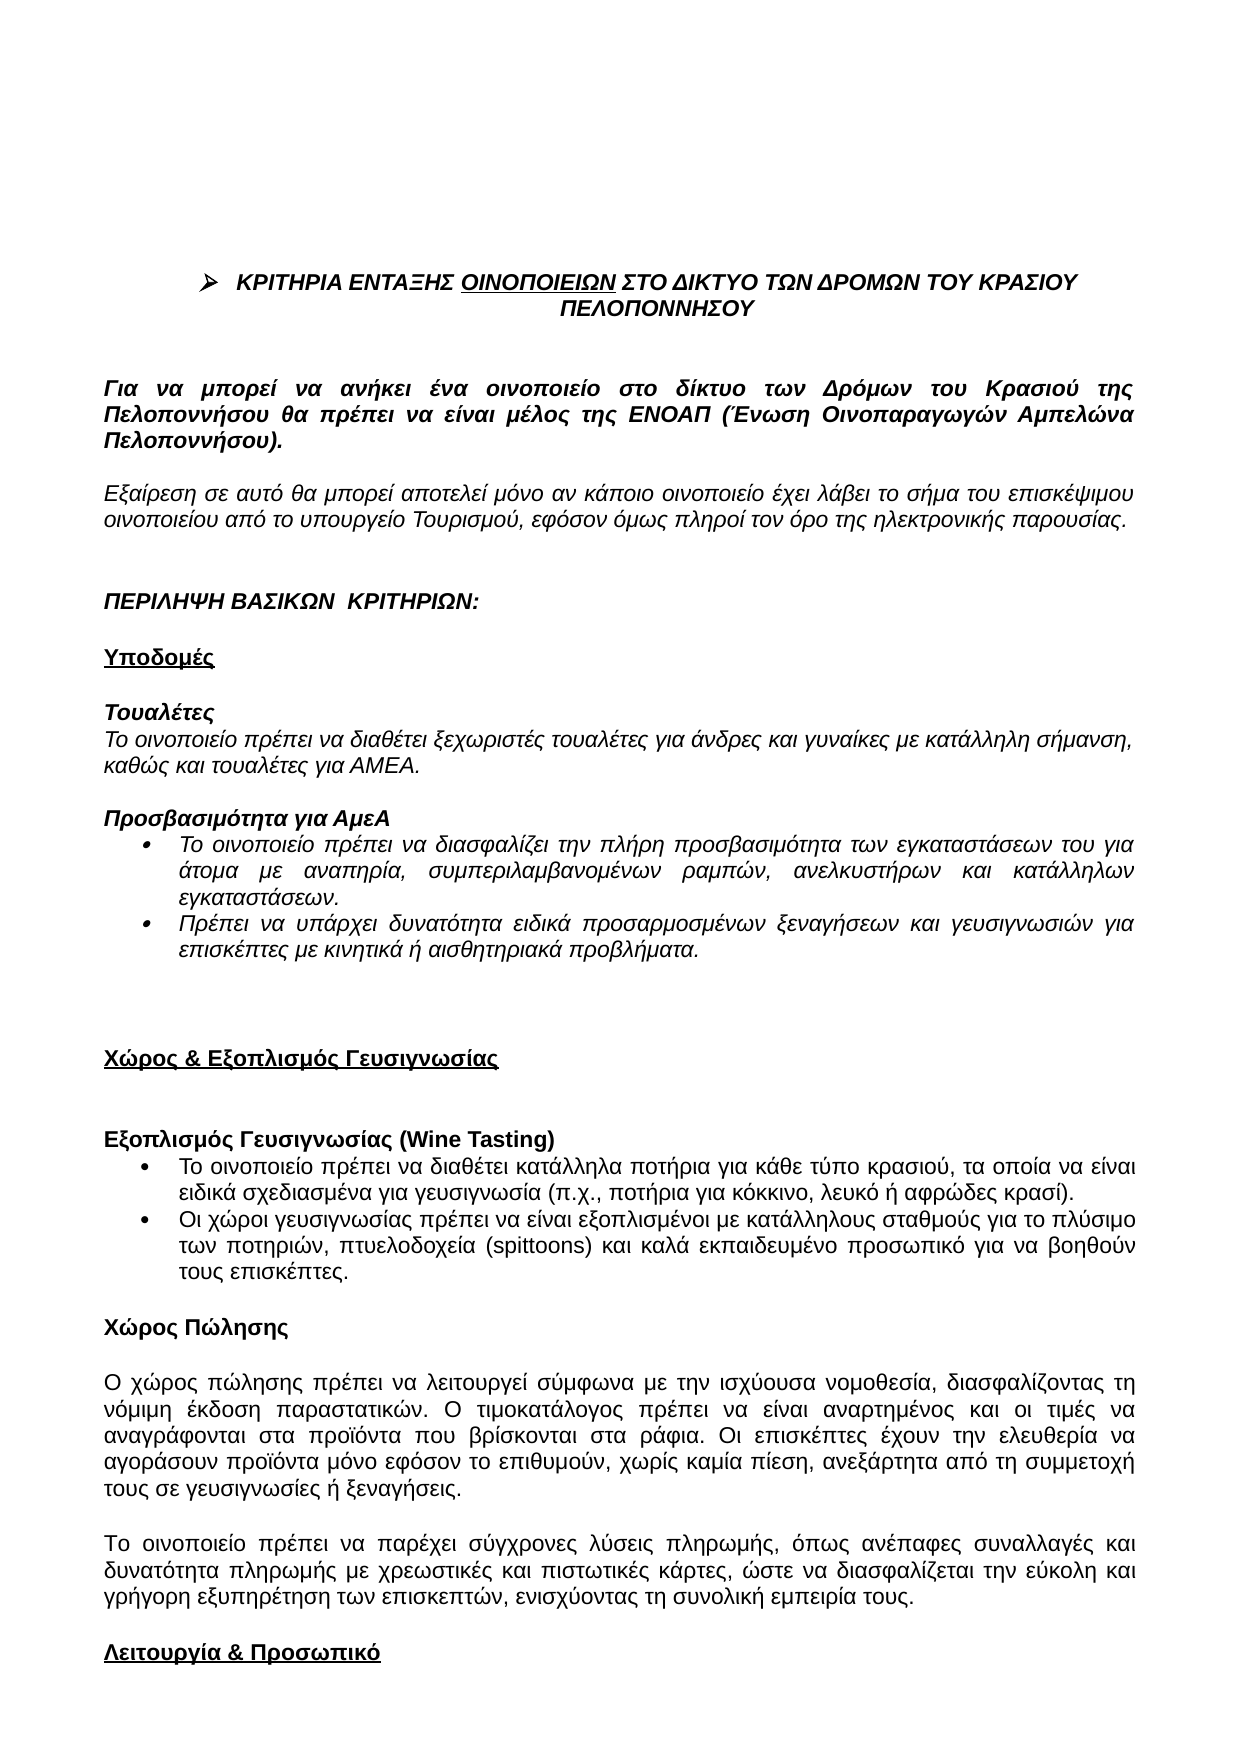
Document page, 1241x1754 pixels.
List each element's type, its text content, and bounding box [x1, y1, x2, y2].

list Το οινοποιείο πρέπει να διαθέτει κατάλληλα ποτήρια για κάθε τύπο κρασιού, τα οποία να είναι ειδικά σχεδιασμένα για γευσιγνωσία (π.χ., ποτήρια για κόκκινο, λευκό ή αφρώδες κρασί). [141, 1153, 1137, 1206]
text Χώρος Πώλησης [103, 1314, 1137, 1340]
text Για να μπορεί να ανήκει ένα οινοποιείο στο δίκτυο των Δρόμων του Κρασιού της Πελοποννήσου θα πρέπει να είναι μέλος της ΕΝΟΑΠ (Ένωση Οινοπαραγωγών Αμπελώνα Πελοποννήσου). [103, 374, 1137, 453]
text Τουαλέτες [103, 699, 1137, 726]
list Πρέπει να υπάρχει δυνατότητα ειδικά προσαρμοσμένων ξεναγήσεων και γευσιγνωσιών για επισκέπτες με κινητικά ή αισθητηριακά προβλήματα. [141, 910, 1137, 963]
list Το οινοποιείο πρέπει να διασφαλίζει την πλήρη προσβασιμότητα των εγκαταστάσεων του για άτομα με αναπηρία, συμπεριλαμβανομένων ραμπών, ανελκυστήρων και κατάλληλων εγκαταστάσεων. [141, 831, 1137, 910]
text Προσβασιμότητα για ΑμεΑ [103, 804, 1137, 831]
text Εξαίρεση σε αυτό θα μπορεί αποτελεί μόνο αν κάποιο οινοποιείο έχει λάβει το σήμα του επισκέψιμου οινοποιείου από το υπουργείο Τουρισμού, εφόσον όμως πληροί τον όρο της ηλεκτρονικής παρουσίας. [103, 480, 1137, 533]
text Υποδομές [103, 644, 1137, 670]
text Λειτουργία & Προσωπικό [103, 1638, 1137, 1665]
text Χώρος & Εξοπλισμός Γευσιγνωσίας [103, 1044, 1137, 1071]
text Το οινοποιείο πρέπει να παρέχει σύγχρονες λύσεις πληρωμής, όπως ανέπαφες συναλλαγές και δυνατότητα πληρωμής με χρεωστικές και πιστωτικές κάρτες, ώστε να διασφαλίζεται την εύκολη και γρήγορη εξυπηρέτηση των επισκεπτών, ενισχύοντας τη συνολική εμπειρία τους. [103, 1530, 1137, 1609]
text Το οινοποιείο πρέπει να διαθέτει ξεχωριστές τουαλέτες για άνδρες και γυναίκες με κατάλληλη σήμανση, καθώς και τουαλέτες για ΑΜΕΑ. [103, 726, 1137, 778]
list ΚΡΙΤΗΡΙΑ ΕΝΤΑΞΗΣ ΟΙΝΟΠΟΙΕΙΩΝ ΣΤΟ ΔΙΚΤΥΟ ΤΩΝ ΔΡΟΜΩΝ ΤΟΥ ΚΡΑΣΙΟΥ ΠΕΛΟΠΟΝΝΗΣΟΥ [141, 269, 1137, 322]
text Ο χώρος πώλησης πρέπει να λειτουργεί σύμφωνα με την ισχύουσα νομοθεσία, διασφαλίζοντας τη νόμιμη έκδοση παραστατικών. Ο τιμοκατάλογος πρέπει να είναι αναρτημένος και οι τιμές να αναγράφονται στα προϊόντα που βρίσκονται στα ράφια. Οι επισκέπτες έχουν την ελευθερία να αγοράσουν προϊόντα μόνο εφόσον το επιθυμούν, χωρίς καμία πίεση, ανεξάρτητα από τη συμμετοχή τους σε γευσιγνωσίες ή ξεναγήσεις. [103, 1369, 1137, 1501]
list Οι χώροι γευσιγνωσίας πρέπει να είναι εξοπλισμένοι με κατάλληλους σταθμούς για το πλύσιμο των ποτηριών, πτυελοδοχεία (spittoons) και καλά εκπαιδευμένο προσωπικό για να βοηθούν τους επισκέπτες. [141, 1206, 1137, 1284]
text Εξοπλισμός Γευσιγνωσίας (Wine Tasting) [103, 1126, 1137, 1153]
text ΠΕΡΙΛΗΨΗ ΒΑΣΙΚΩΝ ΚΡΙΤΗΡΙΩΝ: [103, 588, 1137, 614]
